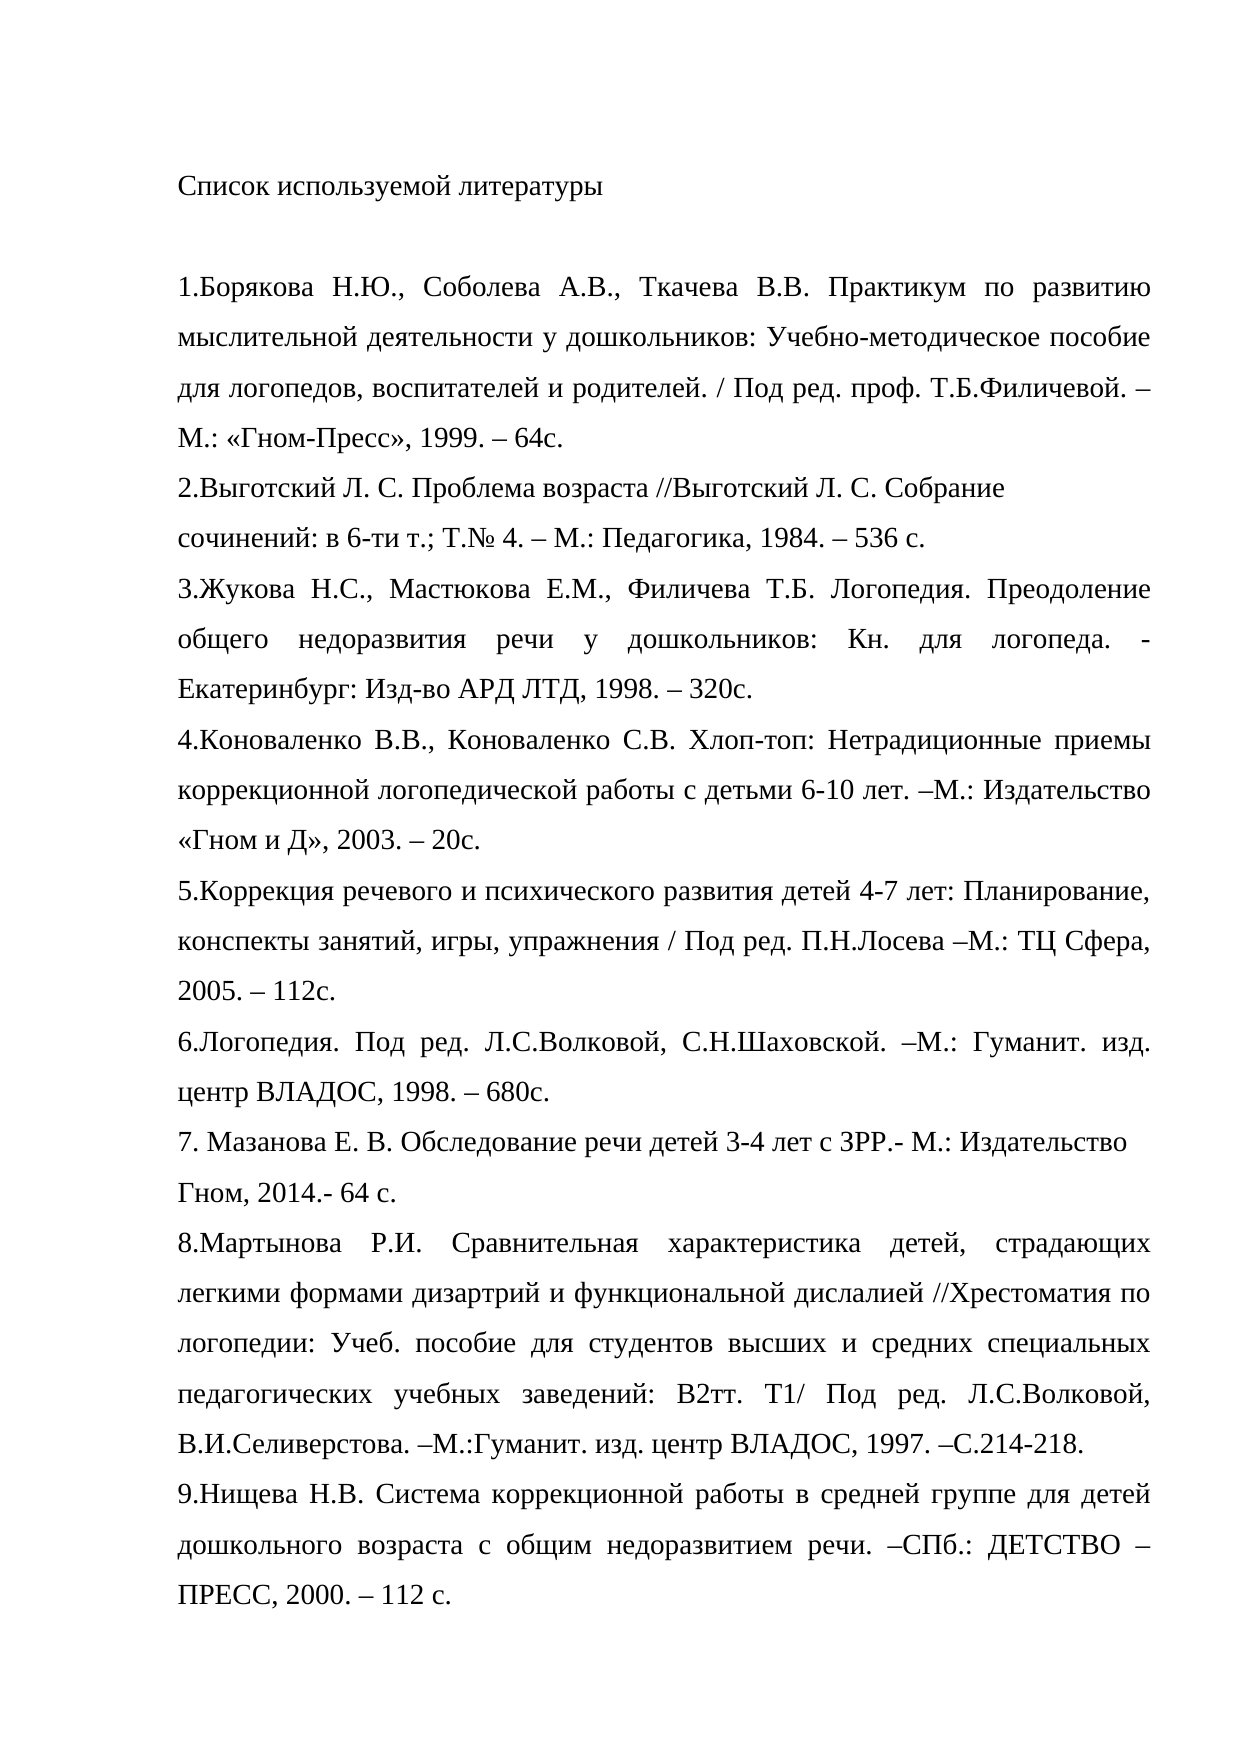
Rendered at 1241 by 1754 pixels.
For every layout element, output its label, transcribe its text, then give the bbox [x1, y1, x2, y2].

text 4.Коноваленко В.В., Коноваленко С.В. Хлоп-топ: Нетрадиционные приемы коррекционной логопедической работы с детьми 6-10 лет. –М.: Издательство «Гном и Д», 2003. – 20с. [177, 722, 1152, 856]
text 2.Выготский Л. С. Проблема возраста //Выготский Л. С. Собрание сочинений: в 6-ти т.; Т.№ 4. – М.: Педагогика, 1984. – 536 с. [177, 470, 1152, 554]
text 9.Нищева Н.В. Система коррекционной работы в средней группе для детей дошкольного возраста с общим недоразвитием речи. –СПб.: ДЕТСТВО –ПРЕСС, 2000. – 112 с. [177, 1477, 1152, 1611]
text 5.Коррекция речевого и психического развития детей 4-7 лет: Планирование, конспекты занятий, игры, упражнения / Под ред. П.Н.Лосева –М.: ТЦ Сфера, 2005. – 112с. [177, 873, 1152, 1007]
text 1.Борякова Н.Ю., Соболева А.В., Ткачева В.В. Практикум по развитию мыслительной деятельности у дошкольников: Учебно-методическое пособие для логопедов, воспитателей и родителей. / Под ред. проф. Т.Б.Филичевой. –М.: «Гном-Пресс», 1999. – 64с. [177, 269, 1152, 453]
text 8.Мартынова Р.И. Сравнительная характеристика детей, страдающих легкими формами дизартрий и функциональной дислалией //Хрестоматия по логопедии: Учеб. пособие для студентов высших и средних специальных педагогических учебных заведений: В2тт. Т1/ Под ред. Л.С.Волковой, В.И.Селиверстова. –М.:Гуманит. изд. центр ВЛАДОС, 1997. –С.214-218. [177, 1225, 1152, 1460]
text 7. Мазанова Е. В. Обследование речи детей 3-4 лет с ЗРР.- М.: Издательство Гном, 2014.- 64 с. [177, 1124, 1152, 1208]
text 6.Логопедия. Под ред. Л.С.Волковой, С.Н.Шаховской. –М.: Гуманит. изд. центр ВЛАДОС, 1998. – 680с. [177, 1024, 1152, 1108]
text 3.Жукова Н.С., Мастюкова Е.М., Филичева Т.Б. Логопедия. Преодоление общего недоразвития речи у дошкольников: Кн. для логопеда. - Екатеринбург: Изд-во АРД ЛТД, 1998. – 320с. [177, 571, 1152, 705]
text Список используемой литературы [177, 168, 1152, 202]
